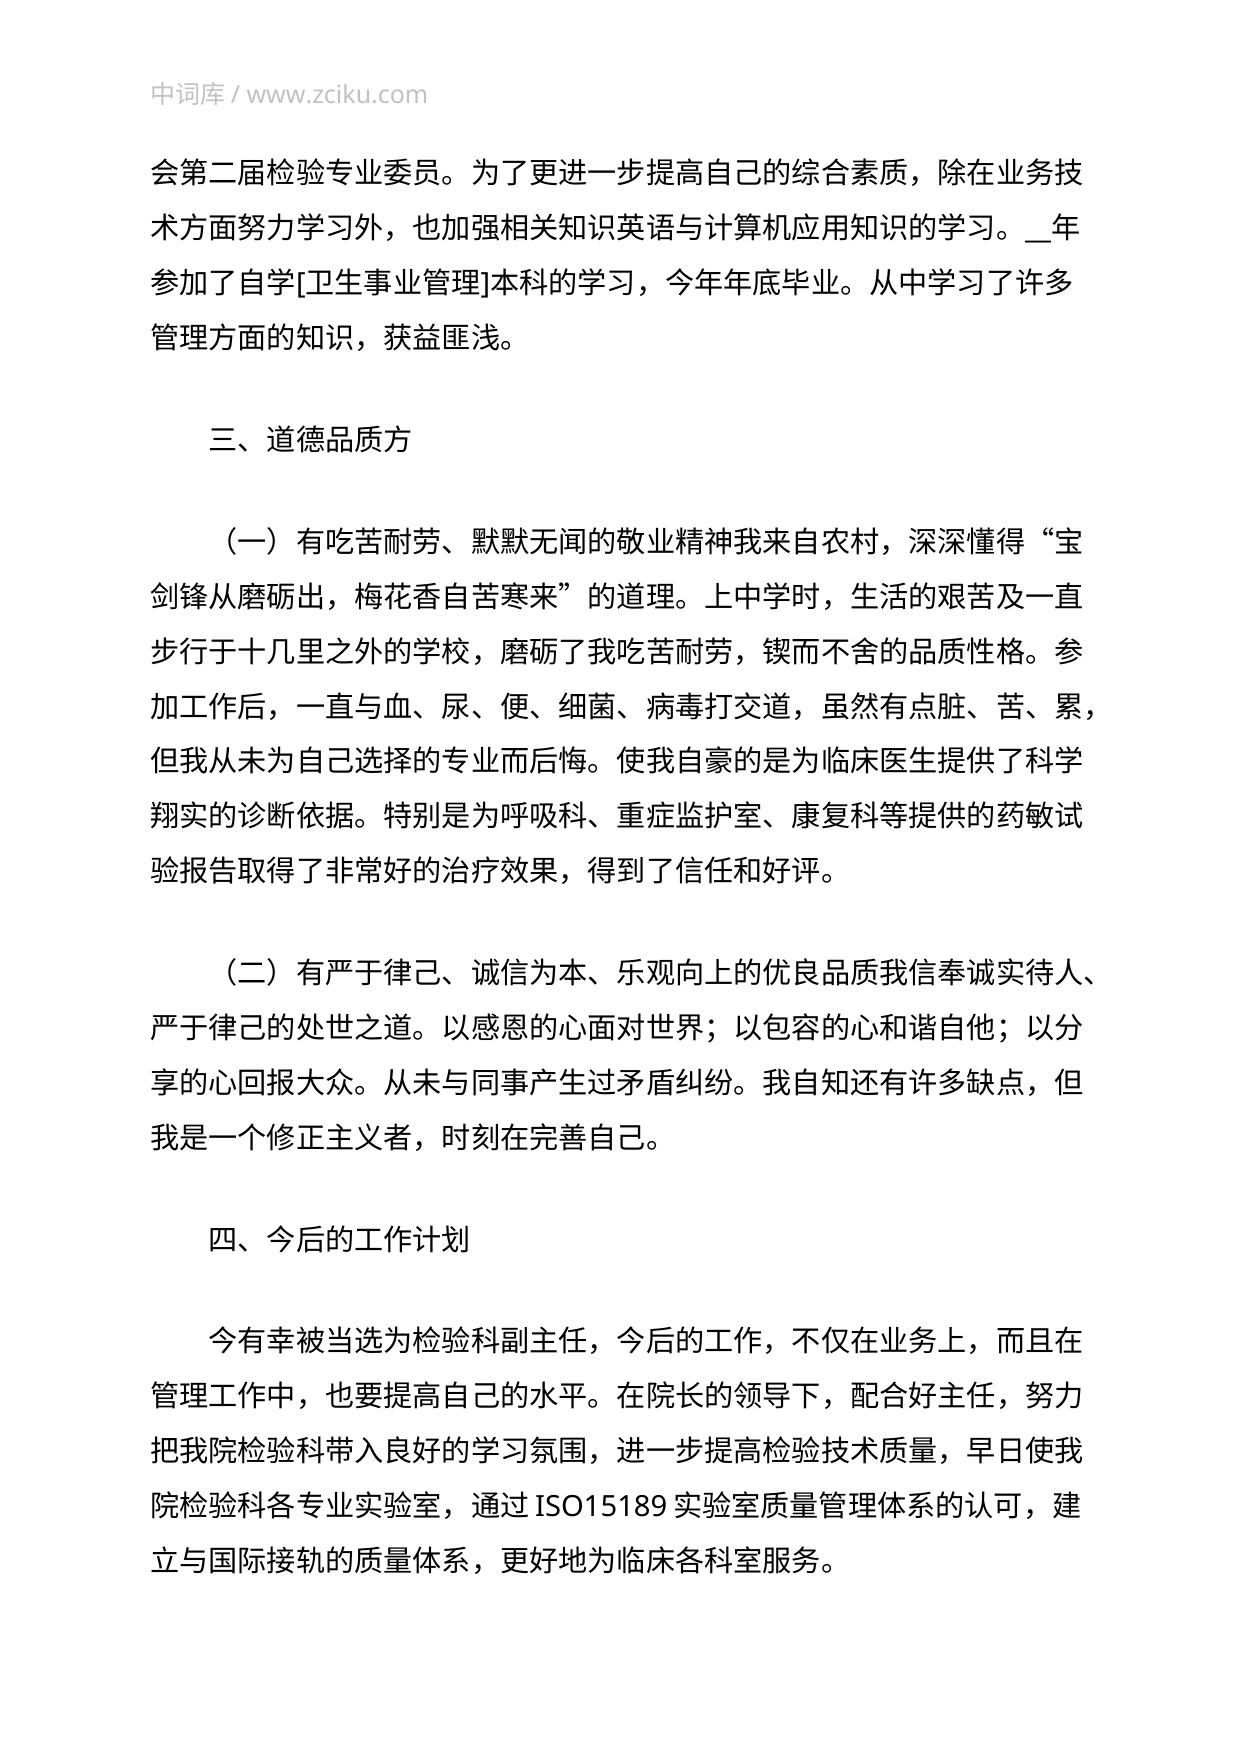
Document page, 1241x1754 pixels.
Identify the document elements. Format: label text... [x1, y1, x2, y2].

text （二）有严于律己、诚信为本、乐观向上的优良品质我信奉诚实待人、严于律己的处世之道。以感恩的心面对世界；以包容的心和谐自他；以分享的心回报大众。从未与同事产生过矛盾纠纷。我自知还有许多缺点，但我是一个修正主义者，时刻在完善自己。 [150, 949, 1090, 1157]
text 四、今后的工作计划 [150, 1216, 1090, 1258]
text 三、道德品质方 [150, 417, 1090, 459]
text （一）有吃苦耐劳、默默无闻的敬业精神我来自农村，深深懂得“宝剑锋从磨砺出，梅花香自苦寒来”的道理。上中学时，生活的艰苦及一直步行于十几里之外的学校，磨砺了我吃苦耐劳，锲而不舍的品质性格。参加工作后，一直与血、尿、便、细菌、病毒打交道，虽然有点脏、苦、累，但我从未为自己选择的专业而后悔。使我自豪的是为临床医生提供了科学翔实的诊断依据。特别是为呼吸科、重症监护室、康复科等提供的药敏试验报告取得了非常好的治疗效果，得到了信任和好评。 [150, 518, 1090, 890]
text 今有幸被当选为检验科副主任，今后的工作，不仅在业务上，而且在管理工作中，也要提高自己的水平。在院长的领导下，配合好主任，努力把我院检验科带入良好的学习氛围，进一步提高检验技术质量，早日使我院检验科各专业实验室，通过ISO15189实验室质量管理体系的认可，建立与国际接轨的质量体系，更好地为临床各科室服务。 [150, 1318, 1090, 1580]
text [150, 150, 1090, 357]
